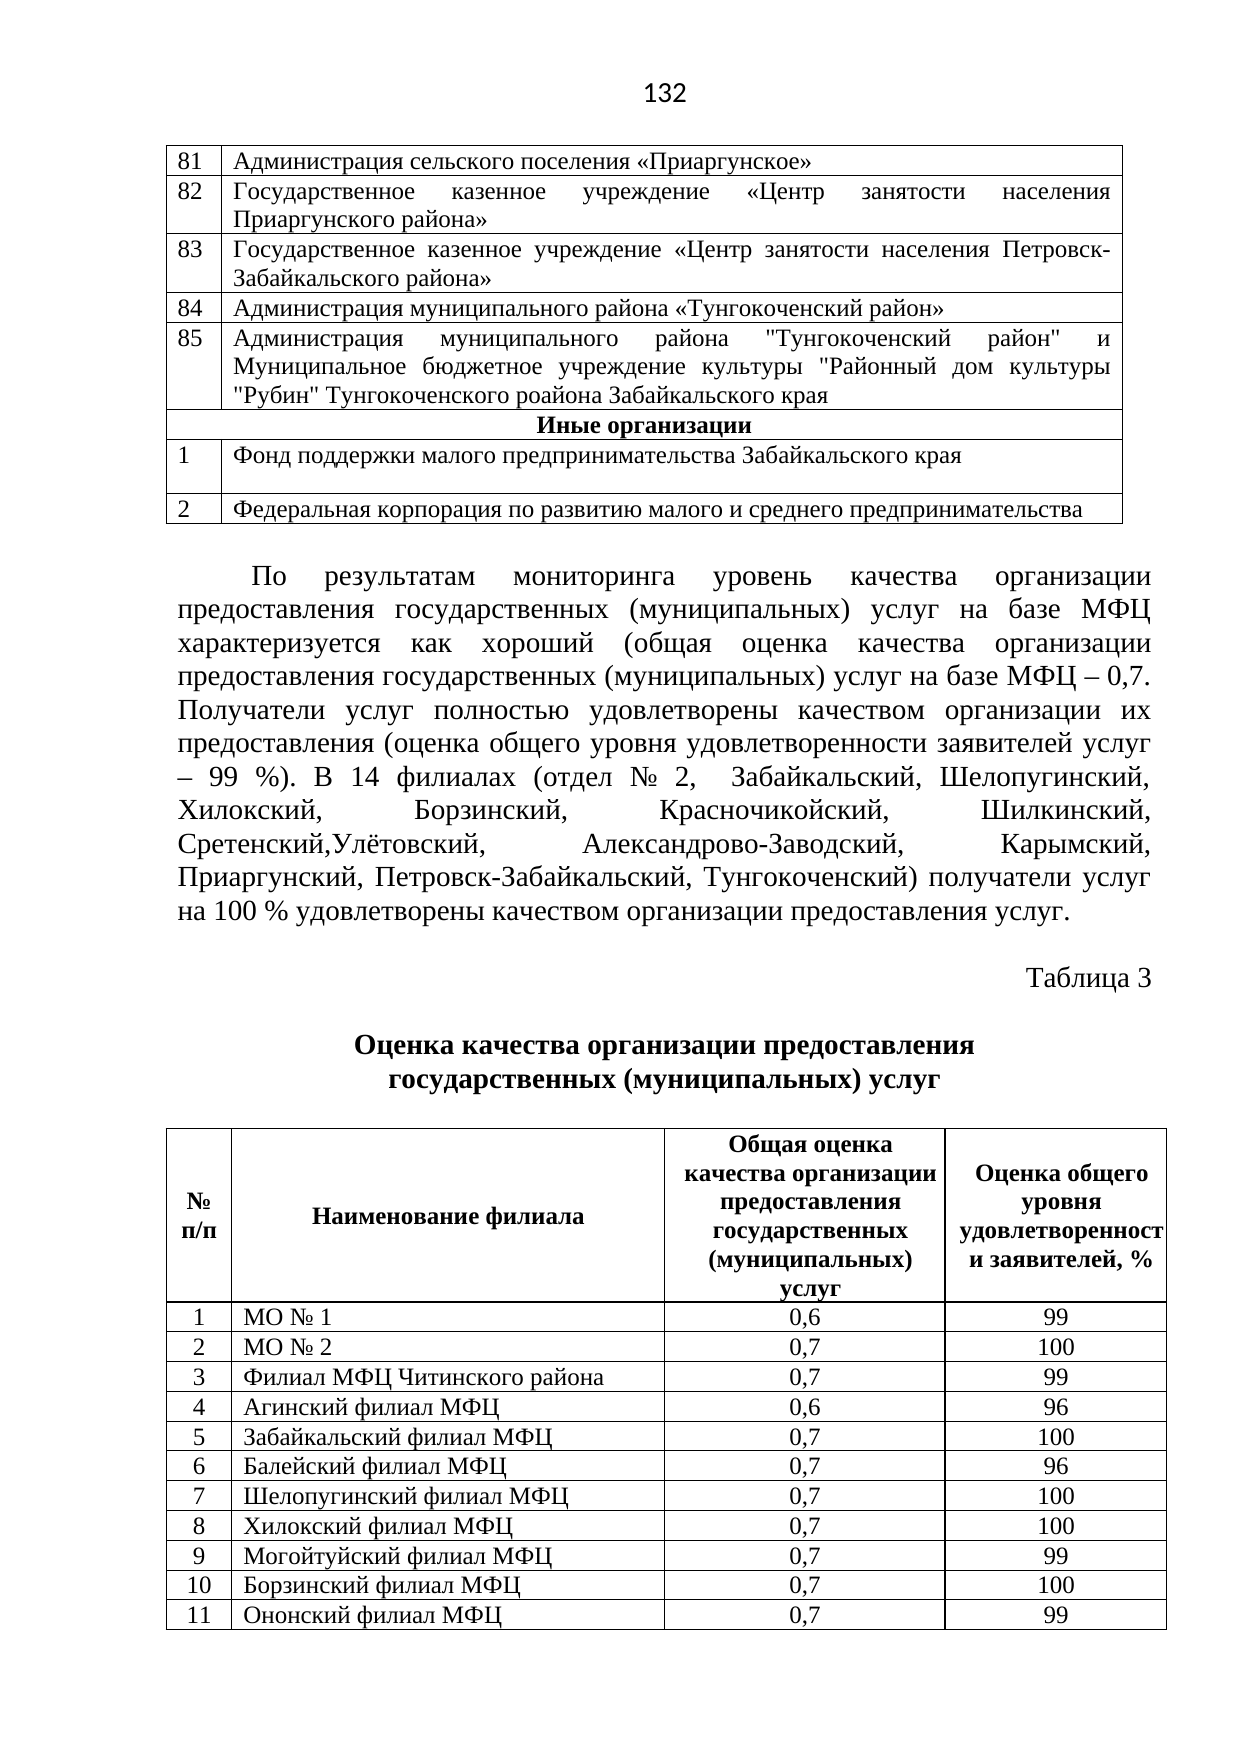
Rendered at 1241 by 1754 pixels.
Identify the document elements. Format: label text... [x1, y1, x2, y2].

table_cell Иные организации [167, 410, 1122, 439]
table_cell Администрация сельского поселения «Приаргунское» [222, 146, 1122, 175]
table_cell 1 [167, 1303, 231, 1331]
table_cell 99 [946, 1600, 1166, 1629]
table_header Наименование филиала [232, 1129, 664, 1301]
table_cell Администрация муниципального района "Тунгокоченский район" и Муниципальное бюджетное учреждение культуры "Районный дом культуры "Рубин" Тунгокоченского роайона Забайкальского края [222, 323, 1122, 409]
table_cell 100 [946, 1511, 1166, 1540]
table_cell МО № 1 [232, 1303, 664, 1331]
table_cell 0,7 [665, 1332, 944, 1361]
table_cell 0,7 [665, 1541, 944, 1569]
table_cell 0,7 [665, 1600, 944, 1629]
table_cell 99 [946, 1303, 1166, 1331]
table_cell 0,7 [665, 1571, 944, 1599]
table_header Общая оценка качества организации предоставления государственных (муниципальных) услуг [665, 1129, 944, 1301]
table_cell 0,7 [665, 1481, 944, 1510]
table_cell 3 [167, 1362, 231, 1391]
text Оценка качества организации предоставления [177, 1027, 1152, 1061]
table_cell Забайкальский филиал МФЦ [232, 1422, 664, 1450]
table_cell Шелопугинский филиал МФЦ [232, 1481, 664, 1510]
table_cell 4 [167, 1392, 231, 1421]
table_cell [167, 323, 221, 409]
table_header № п/п [167, 1129, 231, 1301]
table_cell Филиал МФЦ Читинского района [232, 1362, 664, 1391]
table_cell 6 [167, 1451, 231, 1480]
table_cell 0,6 [665, 1392, 944, 1421]
table_cell 100 [946, 1332, 1166, 1361]
text Таблица 3 [177, 960, 1152, 994]
table_cell МО № 2 [232, 1332, 664, 1361]
table_cell 0,7 [665, 1422, 944, 1450]
table_cell 5 [167, 1422, 231, 1450]
table_cell Агинский филиал МФЦ [232, 1392, 664, 1421]
table_cell 100 [946, 1481, 1166, 1510]
table_cell 0,7 [665, 1511, 944, 1540]
table_cell 100 [946, 1422, 1166, 1450]
table_cell Фонд поддержки малого предпринимательства Забайкальского края [222, 440, 1122, 493]
table_cell [167, 234, 221, 292]
table_cell 8 [167, 1511, 231, 1540]
table_cell 96 [946, 1392, 1166, 1421]
table_header Оценка общего уровня удовлетворенности заявителей, % [946, 1129, 1166, 1301]
table_cell 11 [167, 1600, 231, 1629]
text По результатам мониторинга уровень качества организации предоставления государственных (муниципальных) услуг на базе МФЦ характеризуется как хороший (общая оценка качества организации предоставления государственных (муниципальных) услуг на базе МФЦ – 0,7. Получатели услуг полностью удовлетворены качеством организации их предоставления (оценка общего уровня удовлетворенности заявителей услуг – 99 %). В 14 филиалах (отдел № 2, Забайкальский, Шелопугинский, Хилокский, Борзинский, Красночикойский, Шилкинский, Сретенский,Улётовский, Александрово-Заводский, Карымский, Приаргунский, Петровск-Забайкальский, Тунгокоченский) получатели услуг на 100 % удовлетворены качеством организации предоставления услуг. [177, 558, 1152, 927]
table_cell 0,7 [665, 1451, 944, 1480]
table_cell Государственное казенное учреждение «Центр занятости населения Петровск-Забайкальского района» [222, 234, 1122, 292]
table_cell [167, 293, 221, 322]
table_cell 9 [167, 1541, 231, 1569]
table_cell Ононский филиал МФЦ [232, 1600, 664, 1629]
table_cell Борзинский филиал МФЦ [232, 1571, 664, 1599]
table_cell Федеральная корпорация по развитию малого и среднего предпринимательства [222, 494, 1122, 523]
table_cell 0,6 [665, 1303, 944, 1331]
table_cell Хилокский филиал МФЦ [232, 1511, 664, 1540]
table_cell 0,7 [665, 1362, 944, 1391]
table_cell 100 [946, 1571, 1166, 1599]
table_cell [167, 440, 221, 493]
table_cell [167, 146, 221, 175]
table_cell 2 [167, 1332, 231, 1361]
table_cell Балейский филиал МФЦ [232, 1451, 664, 1480]
text государственных (муниципальных) услуг [177, 1061, 1152, 1094]
table_cell 99 [946, 1362, 1166, 1391]
table_cell Могойтуйский филиал МФЦ [232, 1541, 664, 1569]
table_cell 99 [946, 1541, 1166, 1569]
table_cell 7 [167, 1481, 231, 1510]
table_cell Государственное казенное учреждение «Центр занятости населения Приаргунского района» [222, 176, 1122, 233]
table_cell [167, 494, 221, 523]
table_cell [167, 176, 221, 233]
table_cell 96 [946, 1451, 1166, 1480]
table_cell 10 [167, 1571, 231, 1599]
table_cell Администрация муниципального района «Тунгокоченский район» [222, 293, 1122, 322]
